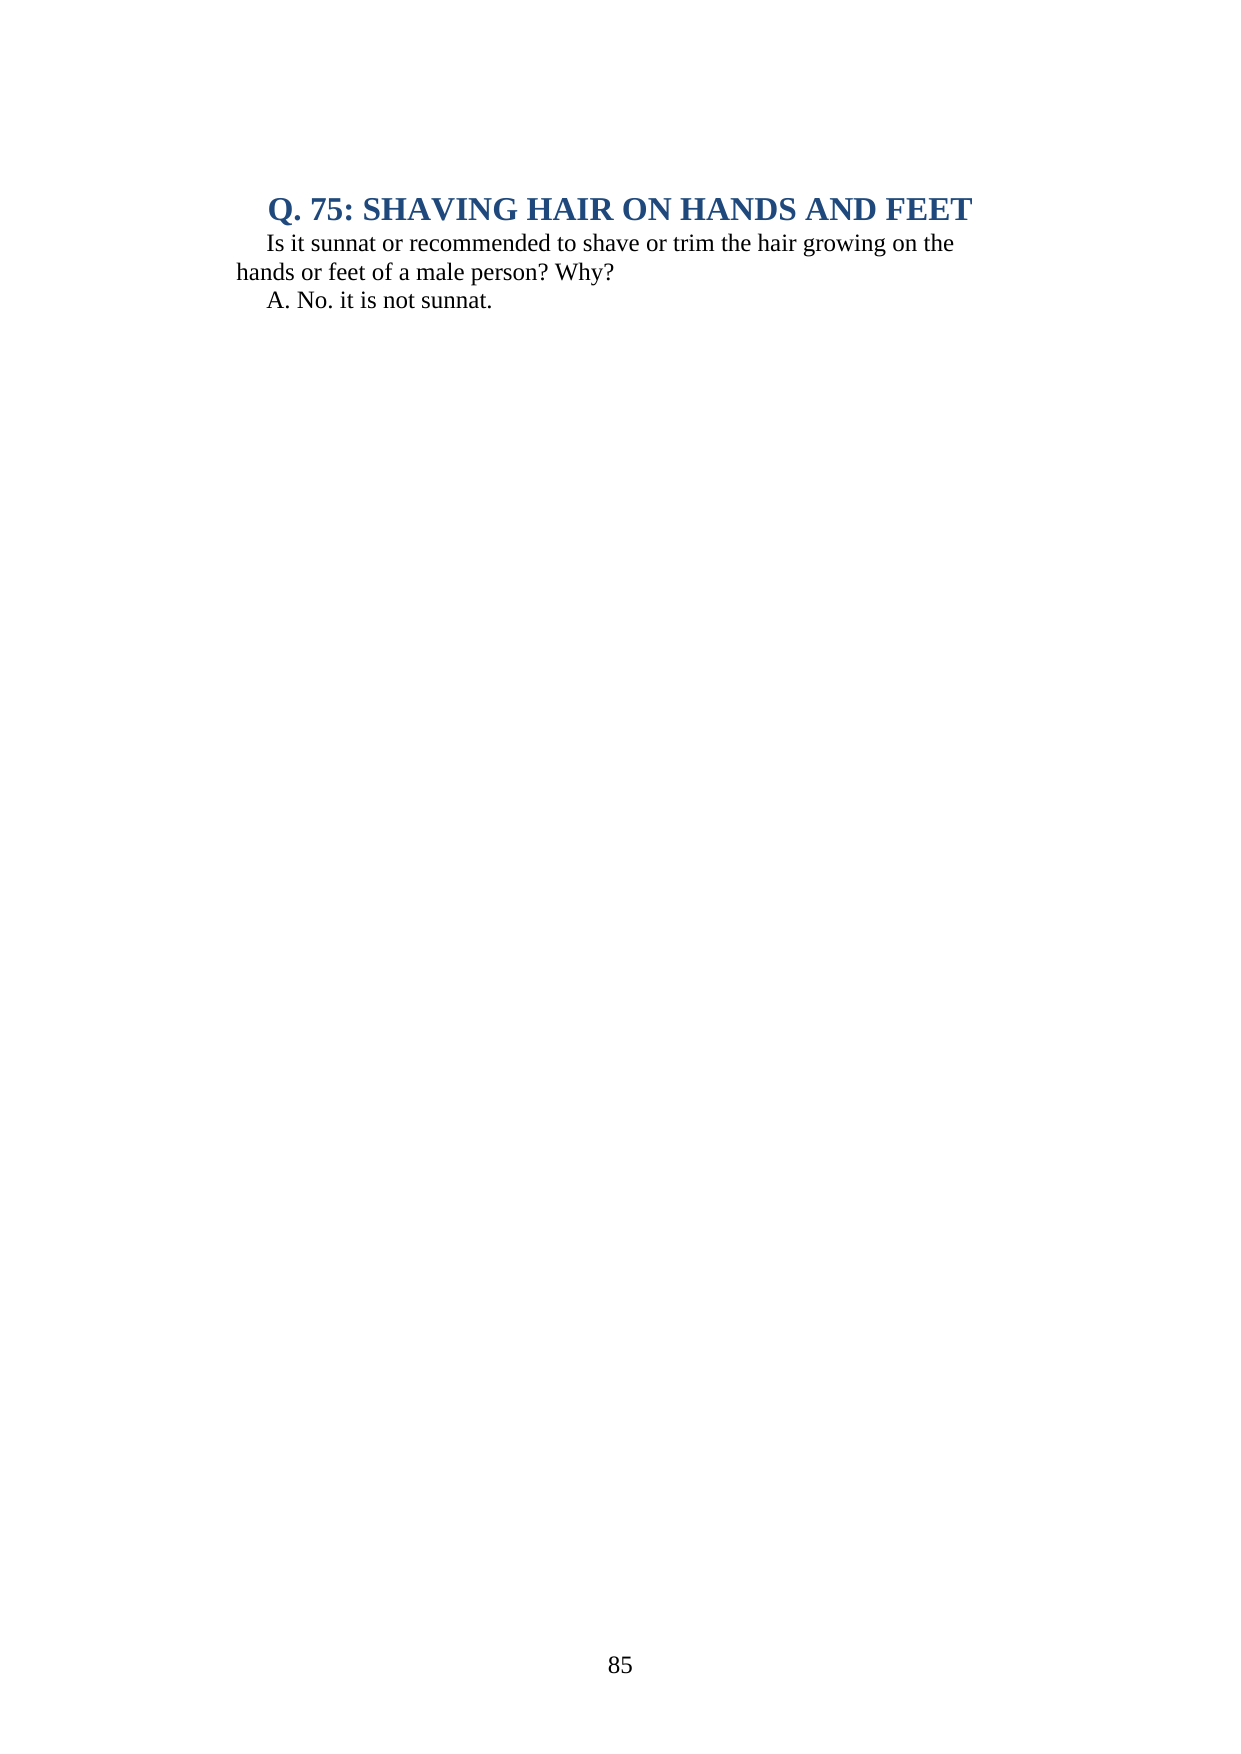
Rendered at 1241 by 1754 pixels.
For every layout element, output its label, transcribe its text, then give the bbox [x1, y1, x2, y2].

text A. No. it is not sunnat. [236, 286, 1004, 314]
text Is it sunnat or recommended to shave or trim the hair growing on the hands or feet of a male person? Why? [236, 228, 1004, 286]
subtitle Q. 75: SHAVING HAIR ON HANDS AND FEET [236, 190, 1004, 228]
